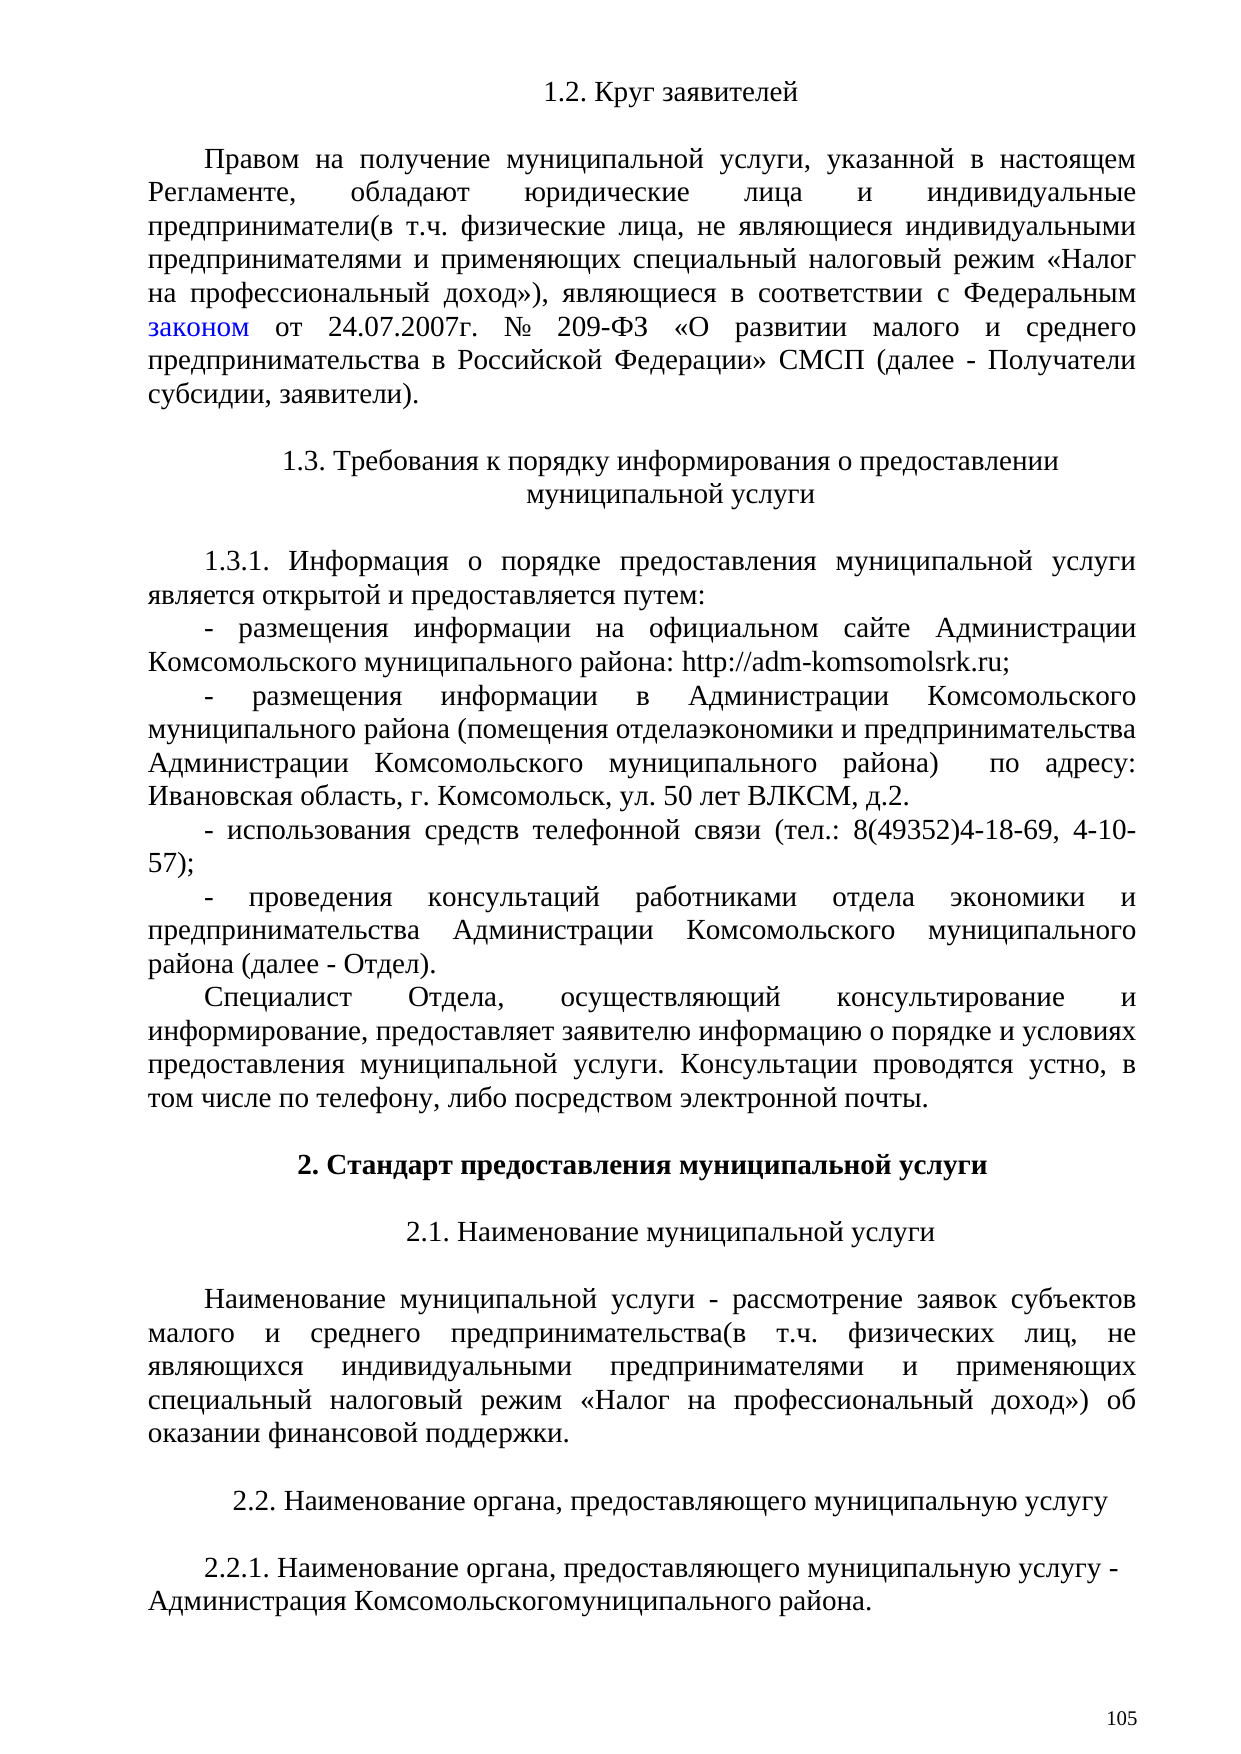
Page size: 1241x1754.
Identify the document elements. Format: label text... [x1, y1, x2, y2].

text Администрация Комсомольскогомуниципального района. [148, 1583, 1137, 1617]
text 2.1. Наименование муниципальной услуги [148, 1214, 1137, 1248]
text 2.2.1. Наименование органа, предоставляющего муниципальную услугу - [148, 1550, 1137, 1583]
text - использования средств телефонной связи (тел.: 8(49352)4-18-69, 4-10-57); [148, 812, 1137, 879]
text Наименование муниципальной услуги - рассмотрение заявок субъектов малого и среднего предпринимательства(в т.ч. физических лиц, не являющихся индивидуальными предпринимателями и применяющих специальный налоговый режим «Налог на профессиональный доход») об оказании финансовой поддержки. [148, 1281, 1137, 1449]
text - размещения информации на официальном сайте Администрации Комсомольского муниципального района: http://adm-komsomolsrk.ru; [148, 611, 1137, 678]
text - размещения информации в Администрации Комсомольского муниципального района (помещения отделаэкономики и предпринимательства Администрации Комсомольского муниципального района) по адресу: Ивановская область, г. Комсомольск, ул. 50 лет ВЛКСМ, д.2. [148, 678, 1137, 812]
text 1.3. Требования к порядку информирования о предоставлении [148, 443, 1137, 476]
text муниципальной услуги [148, 476, 1137, 510]
text Специалист Отдела, осуществляющий консультирование и информирование, предоставляет заявителю информацию о порядке и условиях предоставления муниципальной услуги. Консультации проводятся устно, в том числе по телефону, либо посредством электронной почты. [148, 979, 1137, 1114]
text Правом на получение муниципальной услуги, указанной в настоящем Регламенте, обладают юридические лица и индивидуальные предприниматели(в т.ч. физические лица, не являющиеся индивидуальными предпринимателями и применяющих специальный налоговый режим «Налог на профессиональный доход»), являющиеся в соответствии с Федеральным законом от 24.07.2007г. № 209-ФЗ «О развитии малого и среднего предпринимательства в Российской Федерации» СМСП (далее - Получатели субсидии, заявители). [148, 141, 1137, 409]
text 1.2. Круг заявителей [148, 74, 1137, 107]
text - проведения консультаций работниками отдела экономики и предпринимательства Администрации Комсомольского муниципального района (далее - Отдел). [148, 879, 1137, 979]
text 2. Стандарт предоставления муниципальной услуги [148, 1147, 1137, 1181]
text 2.2. Наименование органа, предоставляющего муниципальную услугу [148, 1483, 1137, 1516]
text 1.3.1. Информация о порядке предоставления муниципальной услуги является открытой и предоставляется путем: [148, 543, 1137, 611]
